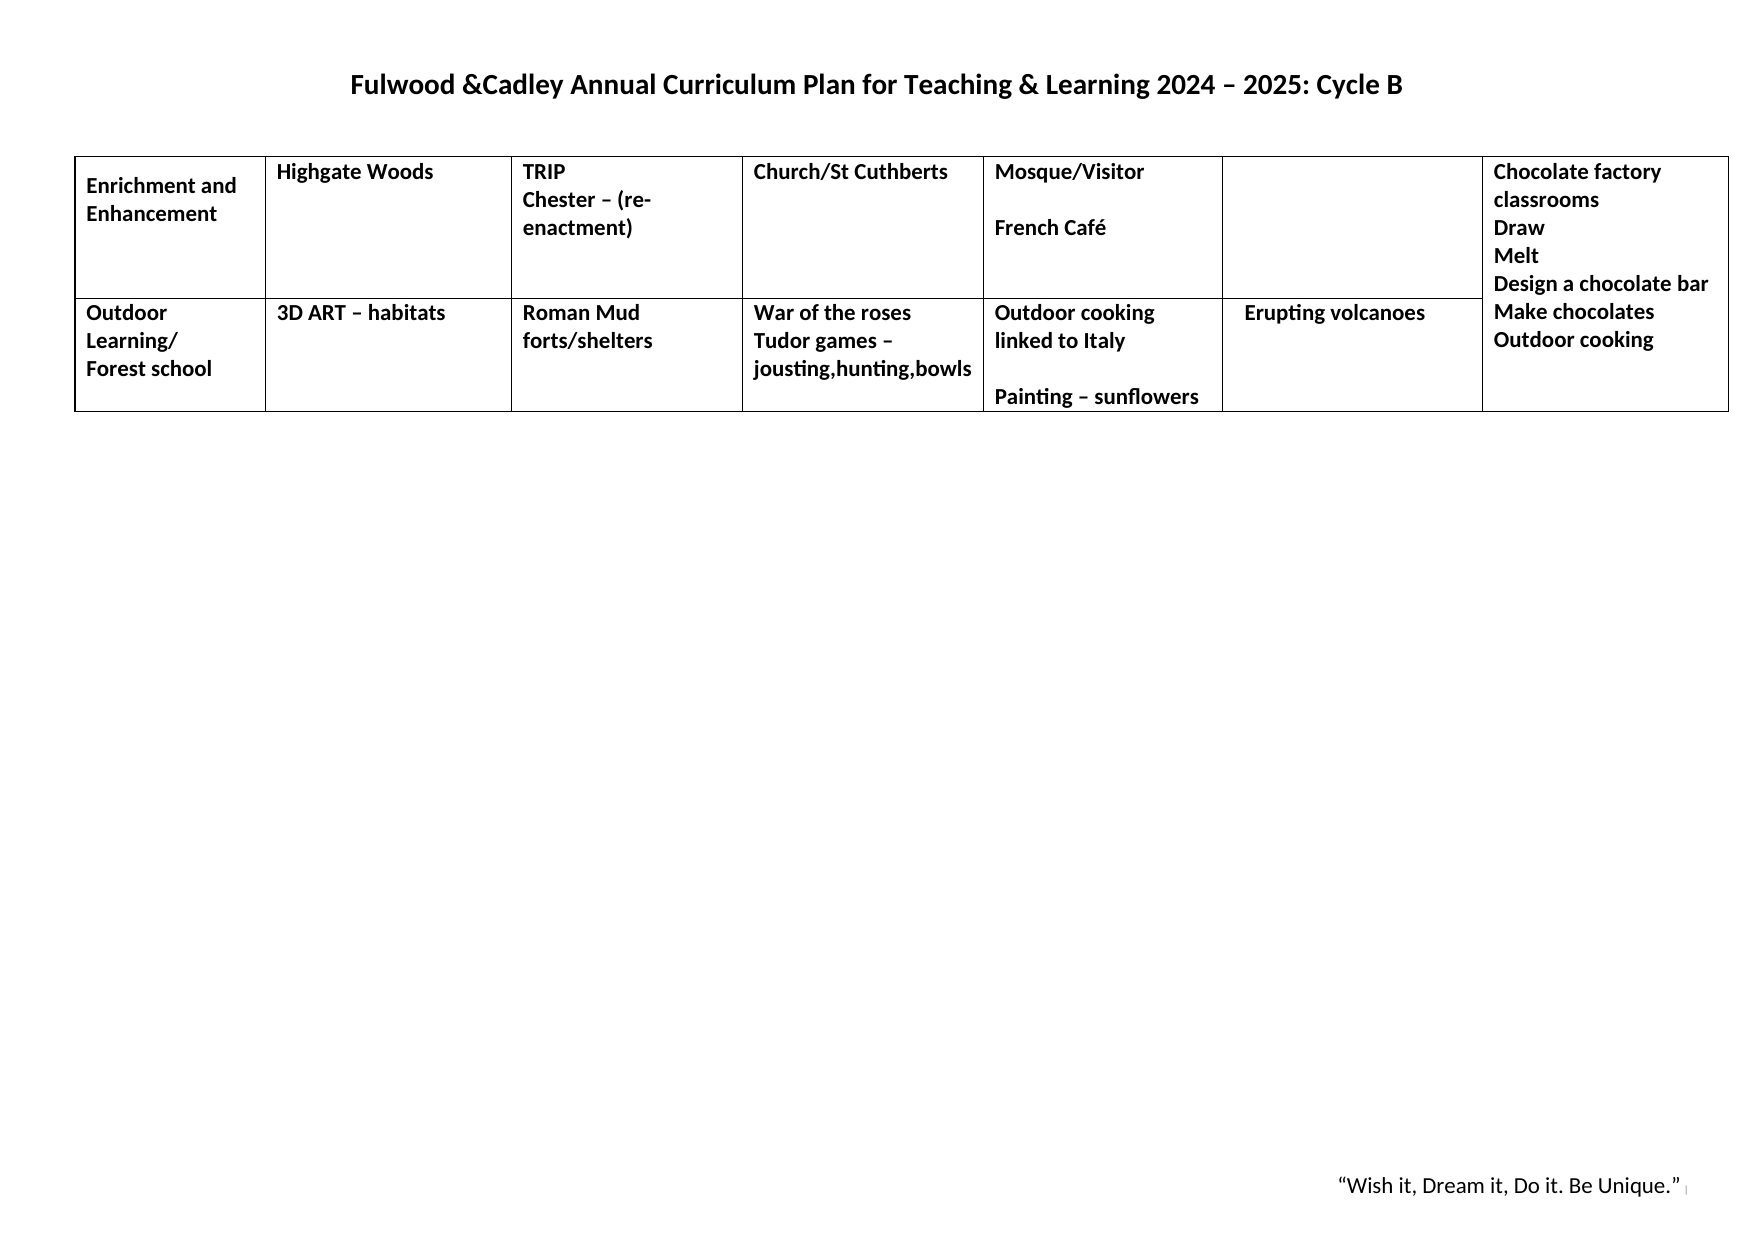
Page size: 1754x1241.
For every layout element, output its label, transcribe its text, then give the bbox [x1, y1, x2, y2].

table_cell Outdoor cooking linked to Italy Painting – sunflowers [984, 299, 1222, 411]
table_cell 3D ART – habitats [266, 299, 511, 411]
table_cell Church/St Cuthberts [743, 157, 983, 297]
table_cell Mosque/Visitor French Café [984, 157, 1222, 297]
table_cell TRIP Chester – (re-enactment) [512, 157, 742, 297]
table_cell Outdoor Learning/ Forest school [76, 299, 265, 411]
table_cell Enrichment and Enhancement [76, 157, 265, 297]
table_cell War of the roses Tudor games – jousting,hunting,bowls [743, 299, 983, 411]
table_cell [1223, 157, 1482, 297]
table_cell Highgate Woods [266, 157, 511, 297]
table_cell Roman Mud forts/shelters [512, 299, 742, 411]
table_cell Erupting volcanoes [1223, 299, 1482, 411]
table_cell Chocolate factory classrooms Draw Melt Design a chocolate bar Make chocolates Outdoor cooking [1483, 157, 1728, 411]
